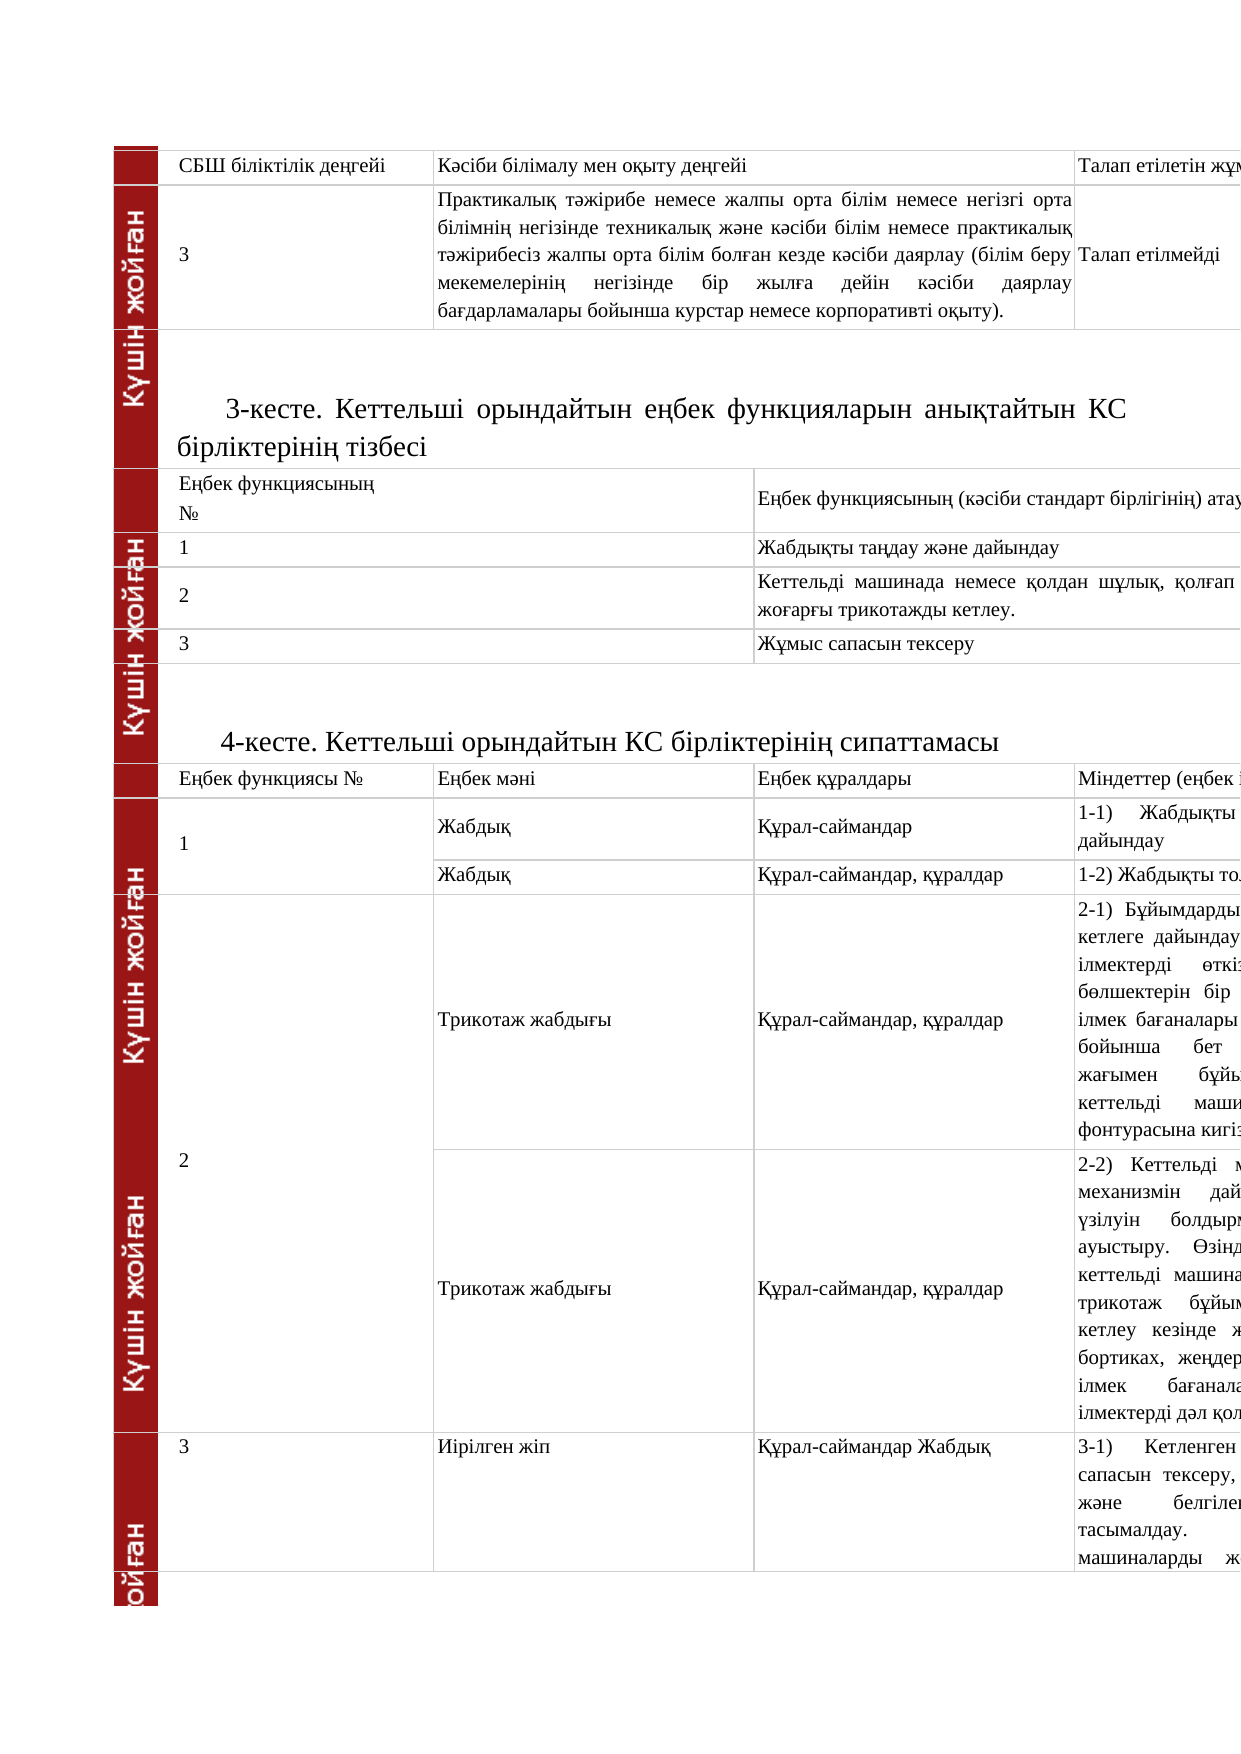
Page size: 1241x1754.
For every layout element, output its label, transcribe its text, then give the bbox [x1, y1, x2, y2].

table_cell Жұмыс сапасын тексеру [755, 630, 1240, 663]
picture [114, 330, 158, 391]
table_cell 2-2) Кеттельді машинаның тігу механизмін дайындау. Жіптің үзілуін болдырмау. Шпуляны ауыстыру. Өзіндік ернеуі бар кеттельді машиналардан жоғарғы трикотаж бұйымдарын қолдан кетлеу кезінде жемпір жағасын, бортиках, жеңдер мен қырларын ілмек бағаналары бойынша ілмектерді дәл қолдан инемен тігу. [1075, 1150, 1240, 1432]
table_cell Кәсіби білімалу мен оқыту деңгейі [434, 151, 1074, 184]
table_cell 3 [114, 1433, 433, 1571]
table_header Еңбек функциясының (кәсіби стандарт бірлігінің) атауы [755, 469, 1240, 532]
table_cell Практикалық тәжірибе немесе жалпы орта білім немесе негізгі орта білімнің негізінде техникалық және кәсіби білім немесе практикалық тәжірибесіз жалпы орта білім болған кезде кәсіби даярлау (білім беру мекемелерінің негізінде бір жылға дейін кәсіби даярлау бағдарламалары бойынша курстар немесе корпоративті оқыту). [434, 186, 1074, 329]
table_header Еңбек мәні [434, 764, 753, 797]
table_cell Құрал-саймандар, құралдар [755, 895, 1074, 1149]
table_cell 2 [114, 895, 433, 1432]
table_cell Иірілген жіп [434, 1433, 753, 1571]
picture [114, 463, 158, 468]
picture [114, 146, 158, 150]
table_cell Кеттельді машинада немесе қолдан шұлық, қолғап бұйымдары мен жоғарғы трикотажды кетлеу. [755, 568, 1240, 628]
table_cell Трикотаж жабдығы [434, 895, 753, 1149]
table_cell 1 [114, 799, 433, 894]
table_header Еңбек функциясы № [114, 764, 433, 797]
table_cell 3 [114, 630, 753, 663]
table_cell 1-1) Жабдықты таңдау және дайындау [1075, 799, 1240, 859]
text 3-кесте. Кеттельші орындайтын еңбек функцияларын анықтайтын КС бірліктерінің тізбесі [112, 391, 1128, 463]
table_cell Құрал-саймандар Жабдық [755, 1433, 1074, 1571]
table_cell 1-2) Жабдықты толықтыру [1075, 861, 1240, 894]
table_cell Талап етілетін жұмыс тәжірибесі [1075, 151, 1240, 184]
text 4-кесте. Кеттельші орындайтын КС бірліктерінің сипаттамасы [112, 724, 1128, 758]
table_cell Құрал-саймандар, құралдар [755, 861, 1074, 894]
table_cell Жабдық [434, 861, 753, 894]
table_cell Құрал-саймандар, құралдар [755, 1150, 1074, 1432]
picture [114, 664, 158, 724]
table_cell Трикотаж жабдығы [434, 1150, 753, 1432]
table_header Еңбек функциясының № [114, 469, 753, 532]
table_header Міндеттер (еңбек іс-қимылдары) [1075, 764, 1240, 797]
table_cell 2 [114, 568, 753, 628]
table_cell 2-1) Бұйымдарды қабылдау және кетлеге дайындау. Токольдар мен ілмектерді өткізбейтін бұйым бөлшектерін бір көлденең қатар, ілмек бағаналары мен қиғаш кесу бойынша бет немесе теріс жағымен бұйым ілмектерін кеттельді машинаның токоль фонтурасына кигізу. [1075, 895, 1240, 1149]
picture [114, 758, 158, 763]
table_cell 3 [114, 186, 433, 329]
table_cell Жабдық [434, 799, 753, 859]
picture [114, 1572, 158, 1606]
table_cell Жабдықты таңдау және дайындау [755, 533, 1240, 566]
table_cell Талап етілмейді [1075, 186, 1240, 329]
table_header Еңбек құралдары [755, 764, 1074, 797]
table_cell СБШ біліктілік деңгейі [114, 151, 433, 184]
table_cell Құрал-саймандар [755, 799, 1074, 859]
table_cell 1 [114, 533, 753, 566]
